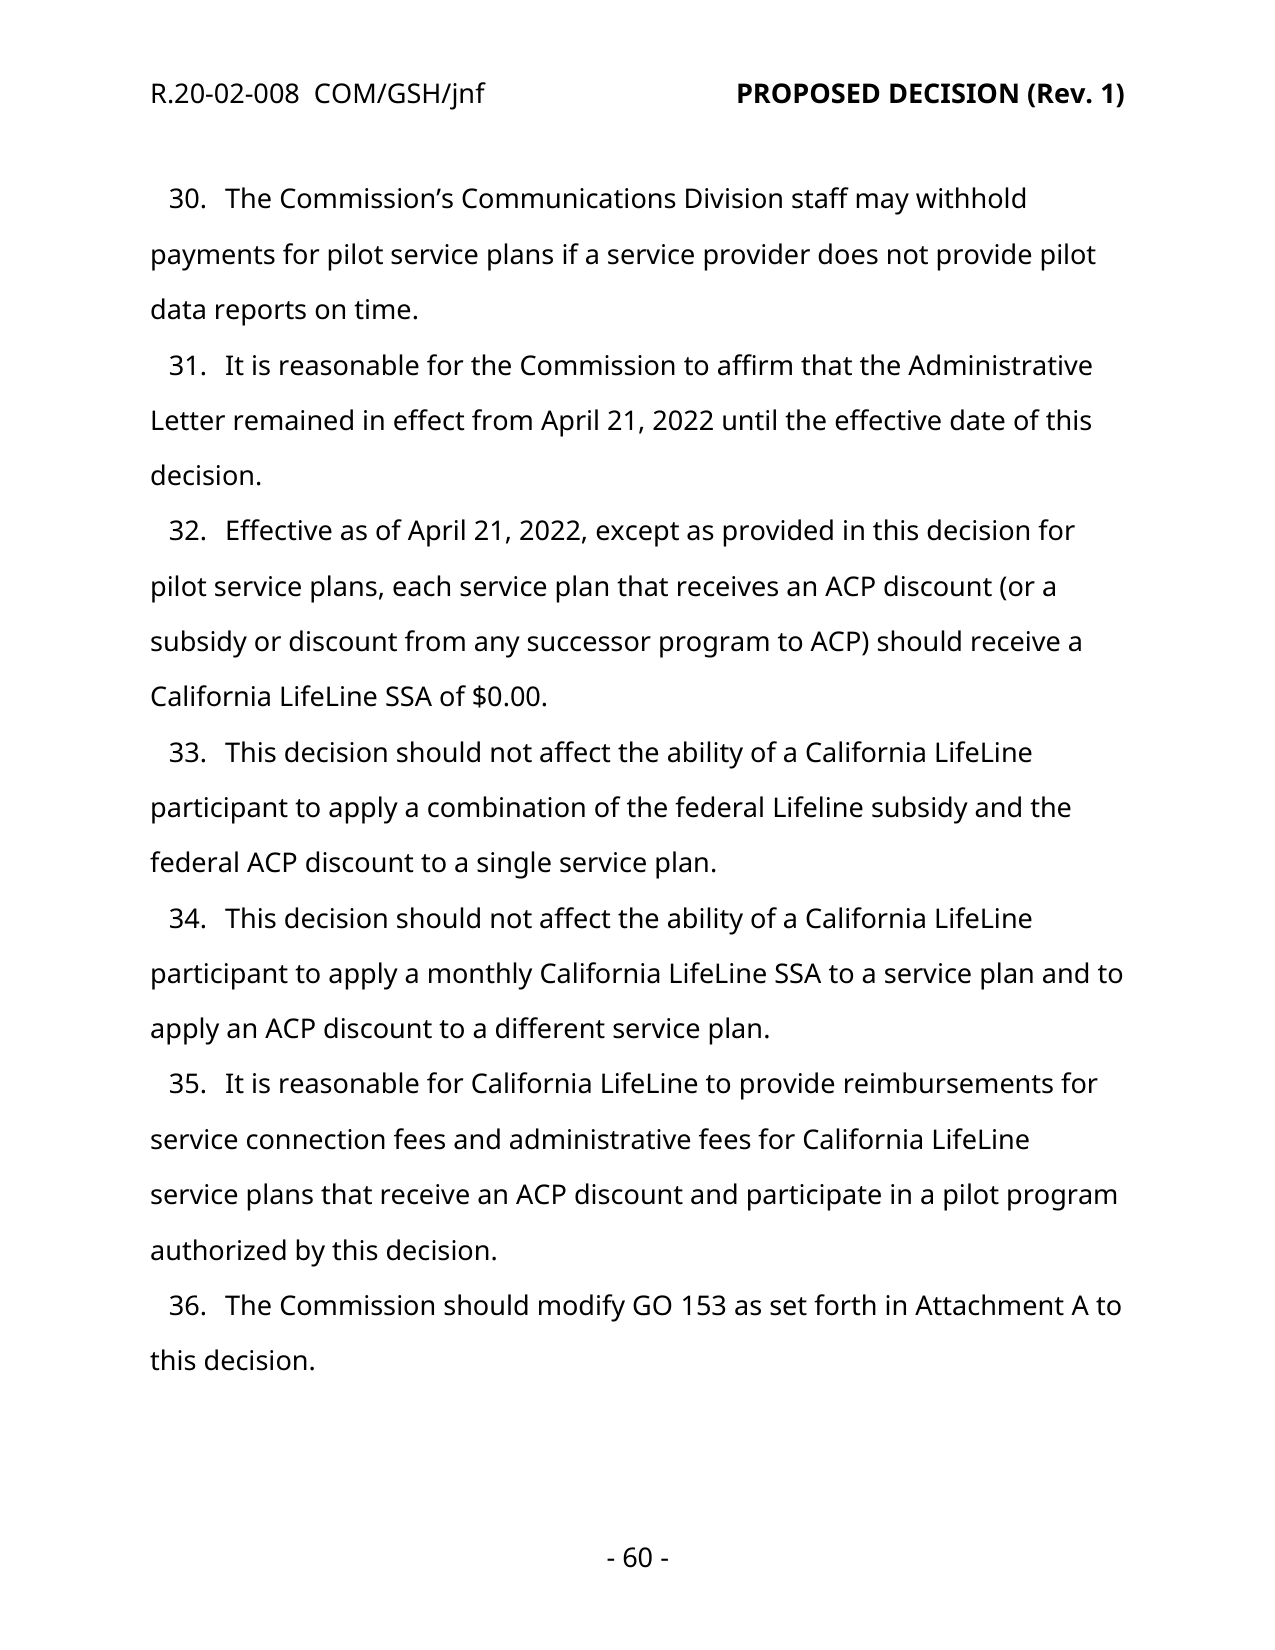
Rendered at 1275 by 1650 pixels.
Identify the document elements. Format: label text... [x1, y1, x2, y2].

text This decision should not affect the ability of a California LifeLine participant to apply a monthly California LifeLine SSA to a service plan and to apply an ACP discount to a different service plan. [150, 899, 1125, 1047]
text The Commission should modify GO 153 as set forth in Attachment A to this decision. [150, 1286, 1125, 1378]
text Effective as of April 21, 2022, except as provided in this decision for pilot service plans, each service plan that receives an ACP discount (or a subsidy or discount from any successor program to ACP) should receive a California LifeLine SSA of $0.00. [150, 512, 1125, 715]
text It is reasonable for California LifeLine to provide reimbursements for service connection fees and administrative fees for California LifeLine service plans that receive an ACP discount and participate in a pilot program authorized by this decision. [150, 1065, 1125, 1268]
text It is reasonable for the Commission to affirm that the Administrative Letter remained in effect from April 21, 2022 until the effective date of this decision. [150, 346, 1125, 493]
text This decision should not affect the ability of a California LifeLine participant to apply a combination of the federal Lifeline subsidy and the federal ACP discount to a single service plan. [150, 733, 1125, 881]
text The Commission’s Communications Division staff may withhold payments for pilot service plans if a service provider does not provide pilot data reports on time. [150, 180, 1125, 327]
